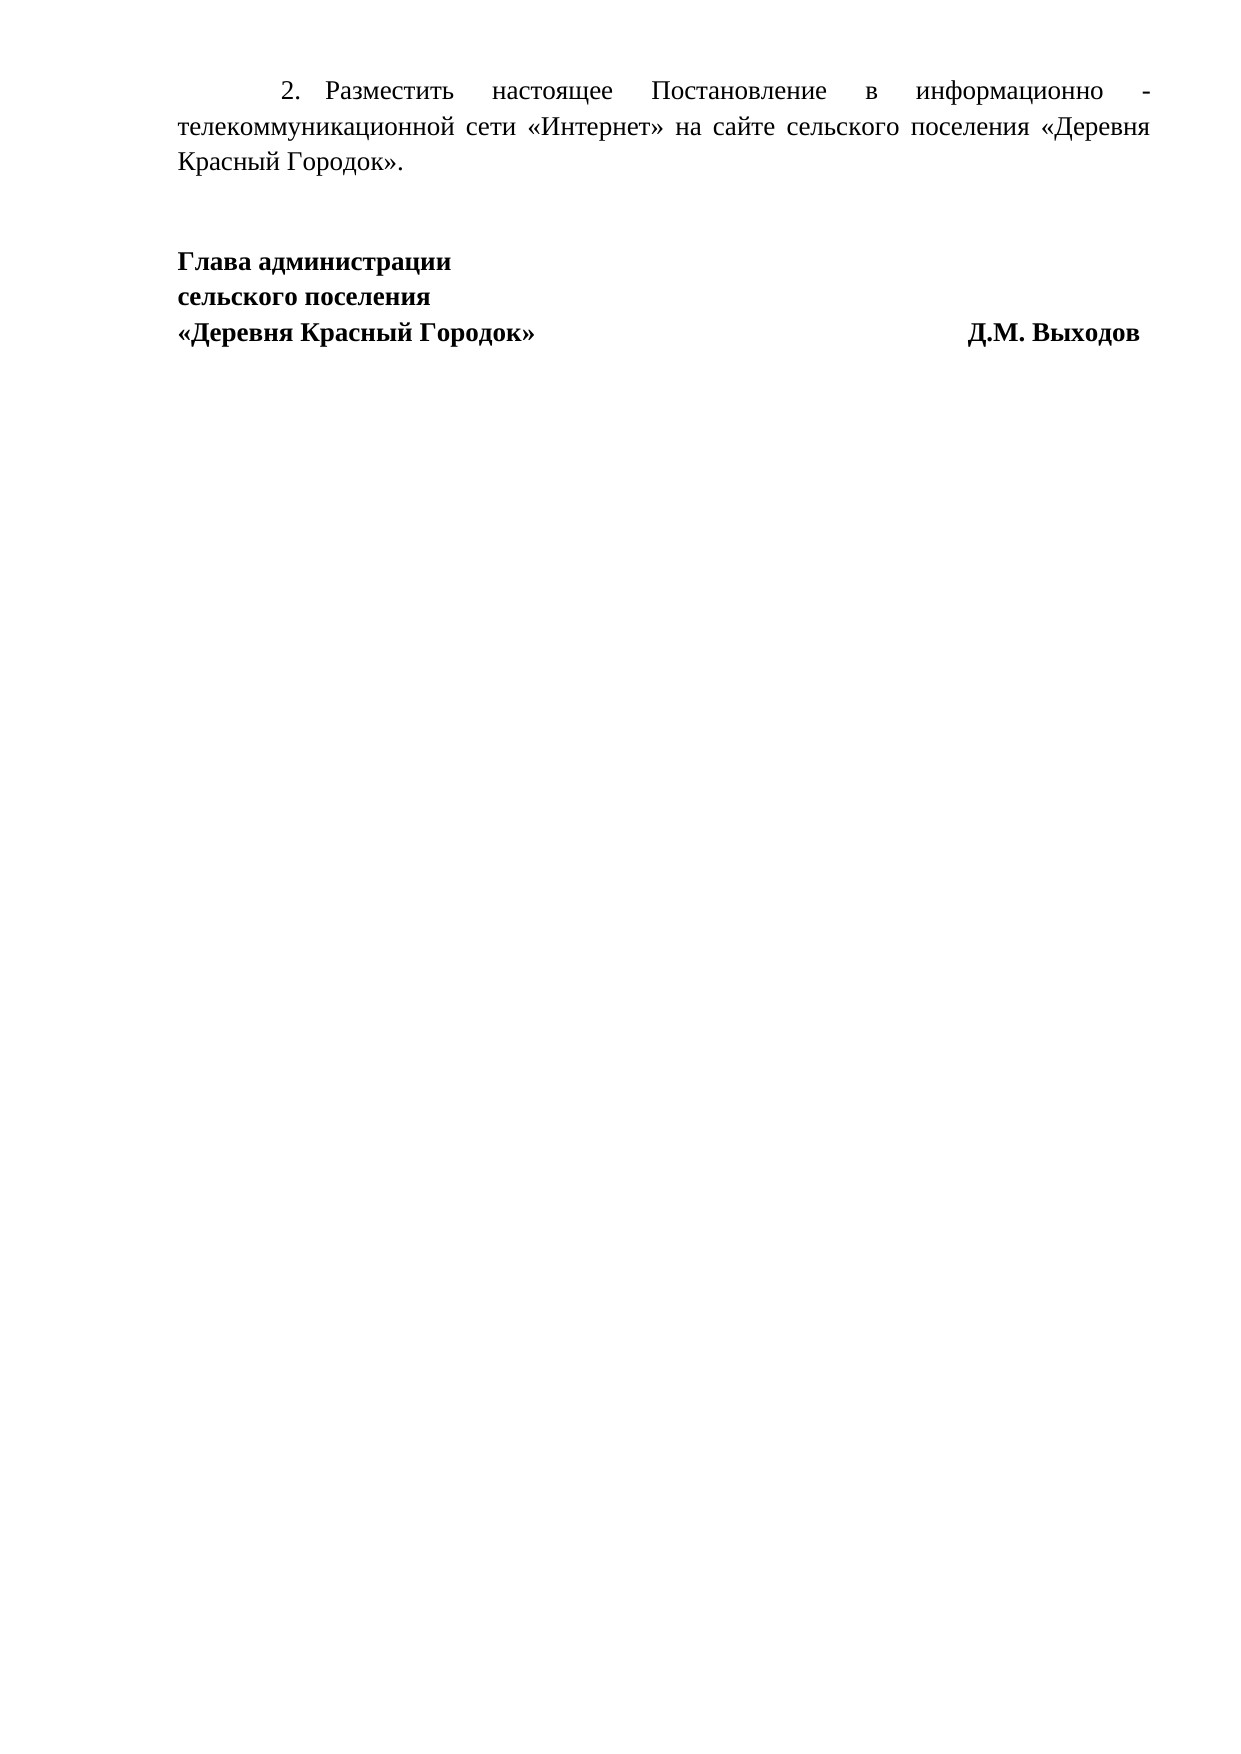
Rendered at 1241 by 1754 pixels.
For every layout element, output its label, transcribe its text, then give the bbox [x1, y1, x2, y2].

text сельского поселения [177, 281, 1152, 312]
list Разместить настоящее Постановление в информационно - телекоммуникационной сети «Интернет» на сайте сельского поселения «Деревня Красный Городок». [177, 74, 1152, 176]
text Глава администрации [177, 245, 1152, 276]
text «Деревня Красный Городок» Д.М. Выходов [177, 316, 1152, 347]
